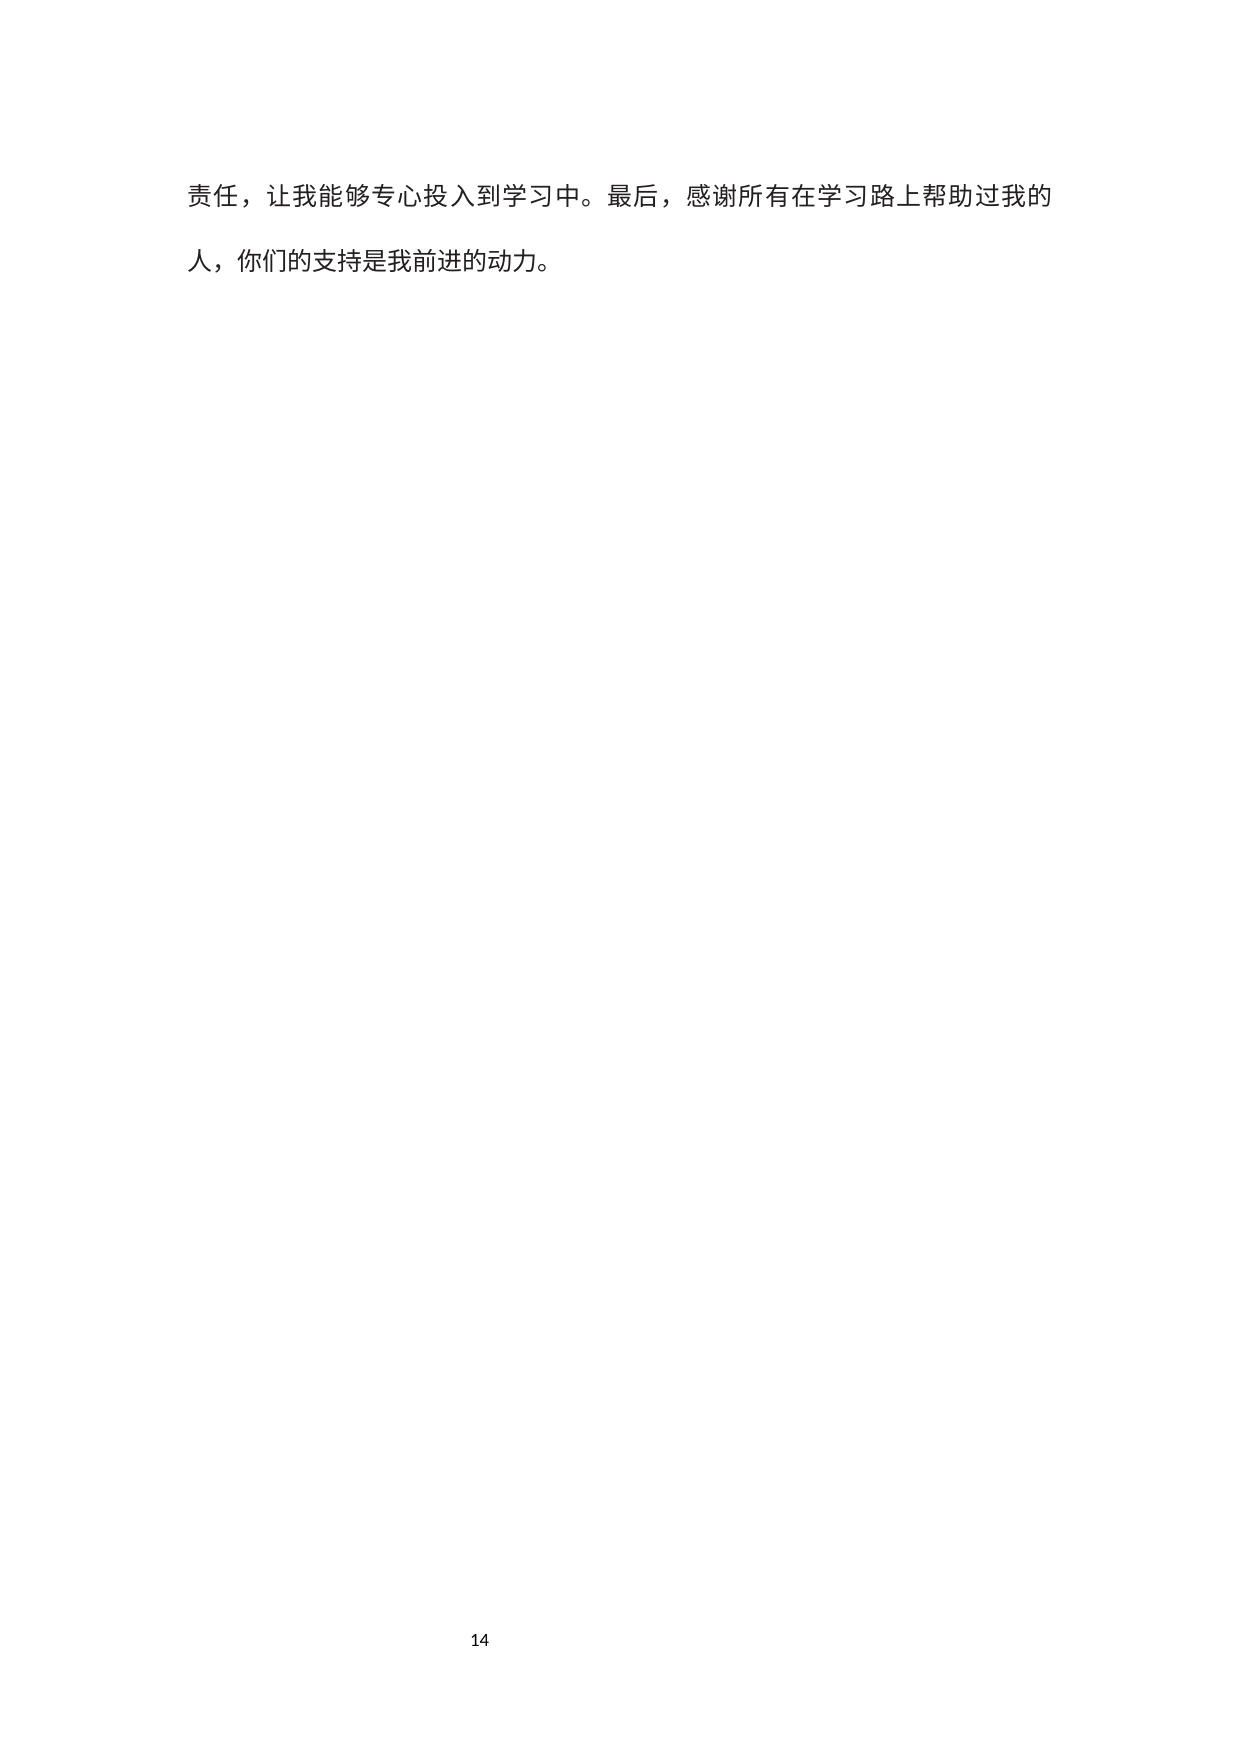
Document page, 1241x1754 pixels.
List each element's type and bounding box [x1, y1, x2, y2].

text [187, 162, 1053, 292]
